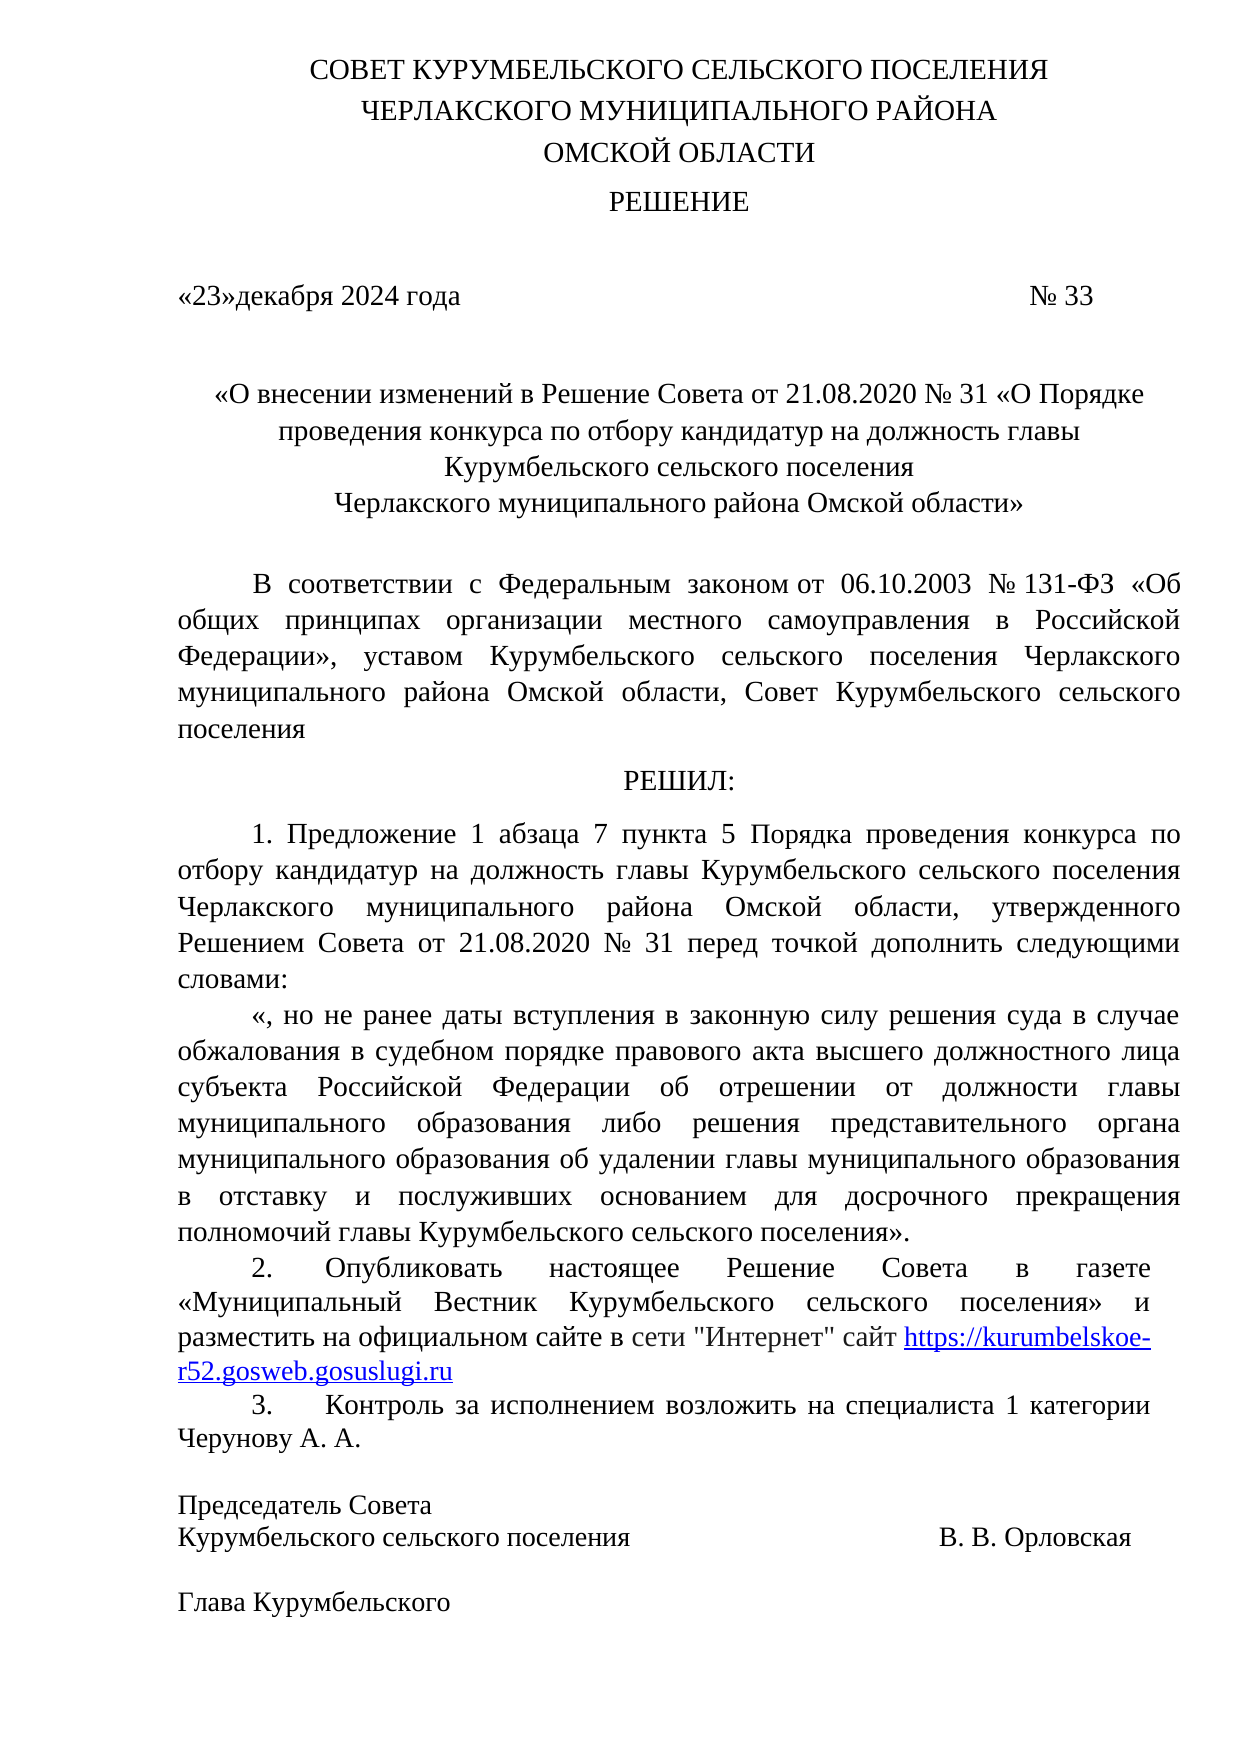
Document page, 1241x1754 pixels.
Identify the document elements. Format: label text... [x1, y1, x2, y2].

text РЕШЕНИЕ [177, 184, 1181, 218]
text Курумбельского сельского поселения В. В. Орловская [177, 1520, 1181, 1553]
text В соответствии с Федеральным законом от 06.10.2003 № 131-ФЗ «Об общих принципах организации местного самоуправления в Российской Федерации», уставом Курумбельского сельского поселения Черлакского муниципального района Омской области, Совет Курумбельского сельского поселения [177, 566, 1181, 744]
list Опубликовать настоящее Решение Совета в газете «Муниципальный Вестник Курумбельского сельского поселения» и разместить на официальном сайте в сети "Интернет" сайт https://kurumbelskoe-r52.gosweb.gosuslugi.ru [177, 1250, 1151, 1386]
text «, но не ранее даты вступления в законную силу решения суда в случае обжалования в судебном порядке правового акта высшего должностного лица субъекта Российской Федерации об отрешении от должности главы муниципального образования либо решения представительного органа муниципального образования об удалении главы муниципального образования в отставку и послуживших основанием для досрочного прекращения полномочий главы Курумбельского сельского поселения». [177, 997, 1181, 1247]
text Глава Курумбельского [177, 1585, 1181, 1618]
text ЧЕРЛАКСКОГО МУНИЦИПАЛЬНОГО РАЙОНА [177, 101, 686, 126]
text РЕШИЛ: [177, 763, 1181, 797]
list Контроль за исполнением возложить на специалиста 1 категории Черунову А. А. [177, 1387, 1151, 1454]
text ЧЕРЛАКСКОГО МУНИЦИПАЛЬНОГО РАЙОНА [685, 101, 1181, 126]
text ОМСКОЙ ОБЛАСТИ [177, 142, 1181, 167]
text Черлакского муниципального района Омской области» [177, 485, 1181, 518]
text «О внесении изменений в Решение Совета от 21.08.2020 № 31 «О Порядке проведения конкурса по отбору кандидатур на должность главы Курумбельского сельского поселения [177, 376, 1181, 482]
text 1. Предложение 1 абзаца 7 пункта 5 Порядка проведения конкурса по отбору кандидатур на должность главы Курумбельского сельского поселения Черлакского муниципального района Омской области, утвержденного Решением Совета от 21.08.2020 № 31 перед точкой дополнить следующими словами: [177, 816, 1181, 994]
text «23»декабря 2024 года № 33 [177, 278, 1181, 312]
text Председатель Совета [177, 1488, 1181, 1520]
text СОВЕТ КУРУМБЕЛЬСКОГО СЕЛЬСКОГО ПОСЕЛЕНИЯ [177, 59, 1181, 84]
